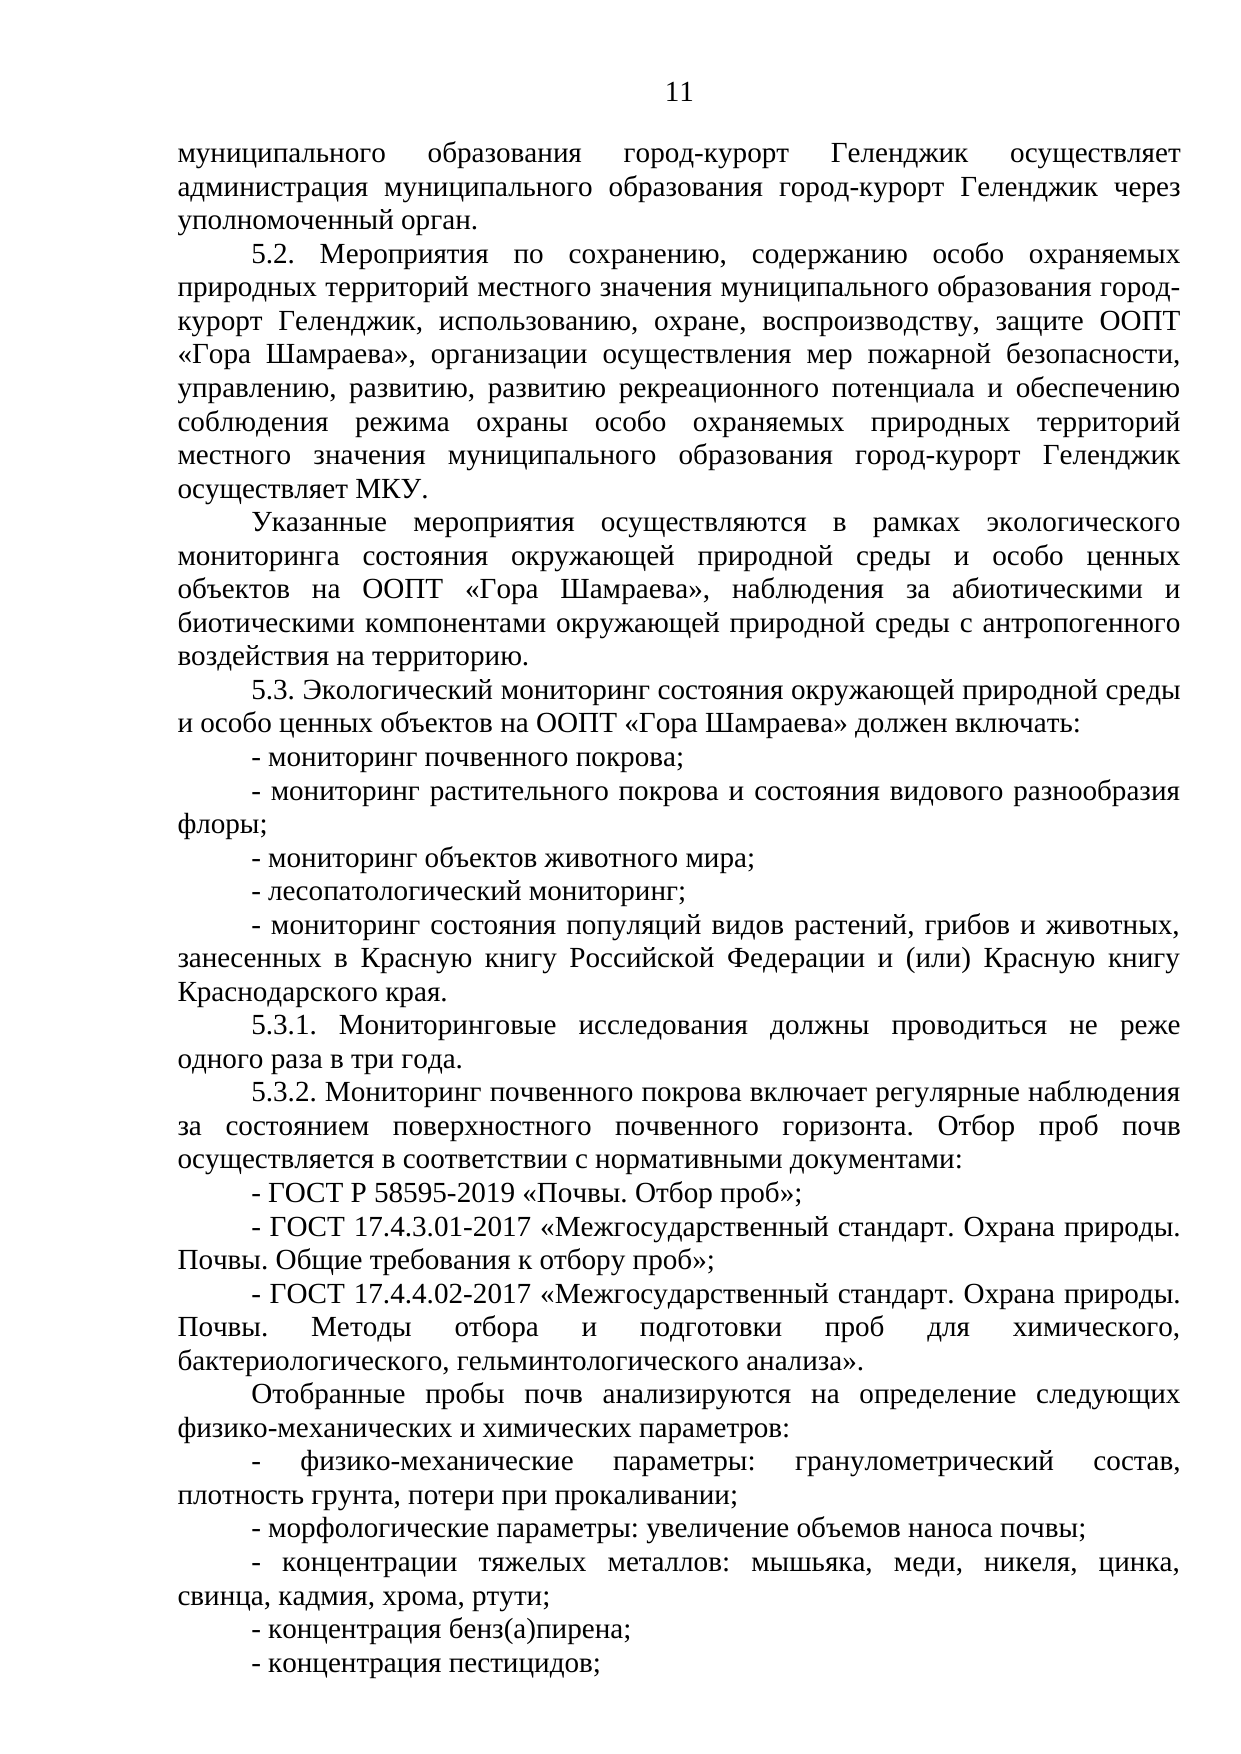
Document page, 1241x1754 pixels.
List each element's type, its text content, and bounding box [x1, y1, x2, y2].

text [177, 135, 1181, 236]
text 5.2. Мероприятия по сохранению, содержанию особо охраняемых природных территорий местного значения муниципального образования город-курорт Геленджик, использованию, охране, воспроизводству, защите ООПТ «Гора Шамраева», организации осуществления мер пожарной безопасности, управлению, развитию, развитию рекреационного потенциала и обеспечению соблюдения режима охраны особо охраняемых природных территорий местного значения муниципального образования город-курорт Геленджик осуществляет МКУ. [177, 236, 1181, 504]
text 5.3.2. Мониторинг почвенного покрова включает регулярные наблюдения за состоянием поверхностного почвенного горизонта. Отбор проб почв осуществляется в соответствии с нормативными документами: [177, 1074, 1181, 1175]
text - мониторинг почвенного покрова; [177, 739, 1181, 773]
text - ГОСТ Р 58595-2019 «Почвы. Отбор проб»; [177, 1175, 1181, 1209]
text - мониторинг состояния популяций видов растений, грибов и животных, занесенных в Красную книгу Российской Федерации и (или) Красную книгу Краснодарского края. [177, 907, 1181, 1007]
text - лесопатологический мониторинг; [177, 873, 1181, 907]
text 5.3. Экологический мониторинг состояния окружающей природной среды и особо ценных объектов на ООПТ «Гора Шамраева» должен включать: [177, 672, 1181, 739]
text - концентрация пестицидов; [177, 1645, 1181, 1678]
text - ГОСТ 17.4.4.02-2017 «Межгосударственный стандарт. Охрана природы. Почвы. Методы отбора и подготовки проб для химического, бактериологического, гельминтологического анализа». [177, 1276, 1181, 1376]
text - физико-механические параметры: гранулометрический состав, плотность грунта, потери при прокаливании; [177, 1443, 1181, 1511]
text - концентрация бенз(а)пирена; [177, 1611, 1181, 1645]
text Указанные мероприятия осуществляются в рамках экологического мониторинга состояния окружающей природной среды и особо ценных объектов на ООПТ «Гора Шамраева», наблюдения за абиотическими и биотическими компонентами окружающей природной среды с антропогенного воздействия на территорию. [177, 504, 1181, 672]
text - мониторинг объектов животного мира; [177, 840, 1181, 873]
text Отобранные пробы почв анализируются на определение следующих физико-механических и химических параметров: [177, 1376, 1181, 1443]
text - концентрации тяжелых металлов: мышьяка, меди, никеля, цинка, свинца, кадмия, хрома, ртути; [177, 1544, 1181, 1611]
text 5.3.1. Мониторинговые исследования должны проводиться не реже одного раза в три года. [177, 1007, 1181, 1074]
text - мониторинг растительного покрова и состояния видового разнообразия флоры; [177, 773, 1181, 840]
text - ГОСТ 17.4.3.01-2017 «Межгосударственный стандарт. Охрана природы. Почвы. Общие требования к отбору проб»; [177, 1209, 1181, 1276]
text - морфологические параметры: увеличение объемов наноса почвы; [177, 1511, 1181, 1544]
